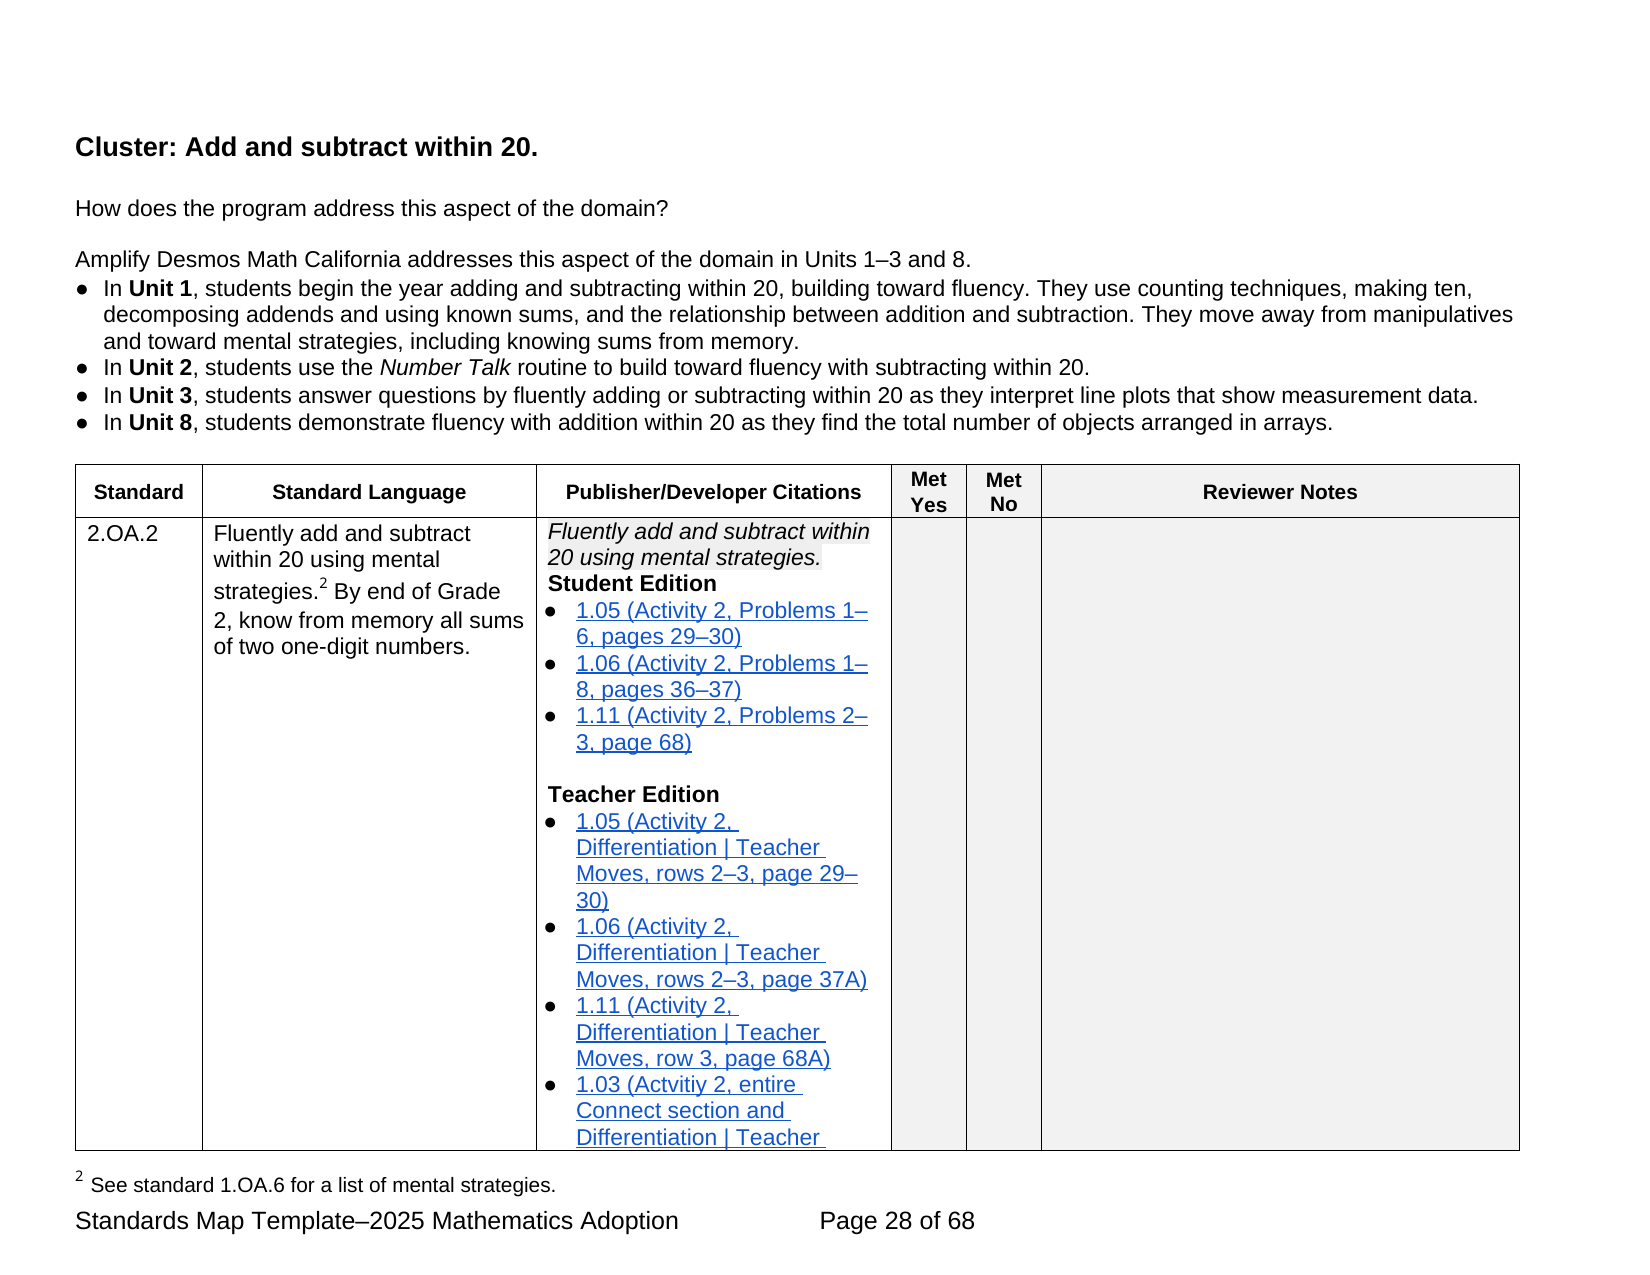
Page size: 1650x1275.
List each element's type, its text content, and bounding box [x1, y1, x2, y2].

table_header Publisher/Developer Citations [537, 465, 891, 517]
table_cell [537, 518, 891, 1150]
table_header Reviewer Notes [1042, 465, 1519, 517]
subtitle Cluster: Add and subtract within 20. [75, 131, 1575, 162]
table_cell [203, 518, 536, 1150]
table_header Met Yes [892, 465, 966, 517]
table_header Standard Language [203, 465, 536, 517]
list In Unit 3, students answer questions by fluently adding or subtracting within 20 as they interpret line plots that show measurement data. [75, 382, 1575, 409]
list In Unit 8, students demonstrate fluency with addition within 20 as they find the total number of objects arranged in arrays. [75, 409, 1575, 435]
table_cell [892, 518, 966, 1150]
list In Unit 2, students use the Number Talk routine to build toward fluency with subtracting within 20. [75, 354, 1575, 380]
table_header Met No [967, 465, 1041, 517]
list In Unit 1, students begin the year adding and subtracting within 20, building toward fluency. They use counting techniques, making ten, decomposing addends and using known sums, and the relationship between addition and subtraction. They move away from manipulatives and toward mental strategies, including knowing sums from memory. [75, 275, 1537, 354]
table_header Standard [76, 465, 202, 517]
text Amplify Desmos Math California addresses this aspect of the domain in Units 1–3 and 8. [75, 246, 1575, 273]
text How does the program address this aspect of the domain? [75, 195, 1575, 221]
table_cell [1042, 518, 1519, 1150]
table_cell 2.OA.2 [76, 518, 202, 1150]
table_cell [967, 518, 1041, 1150]
